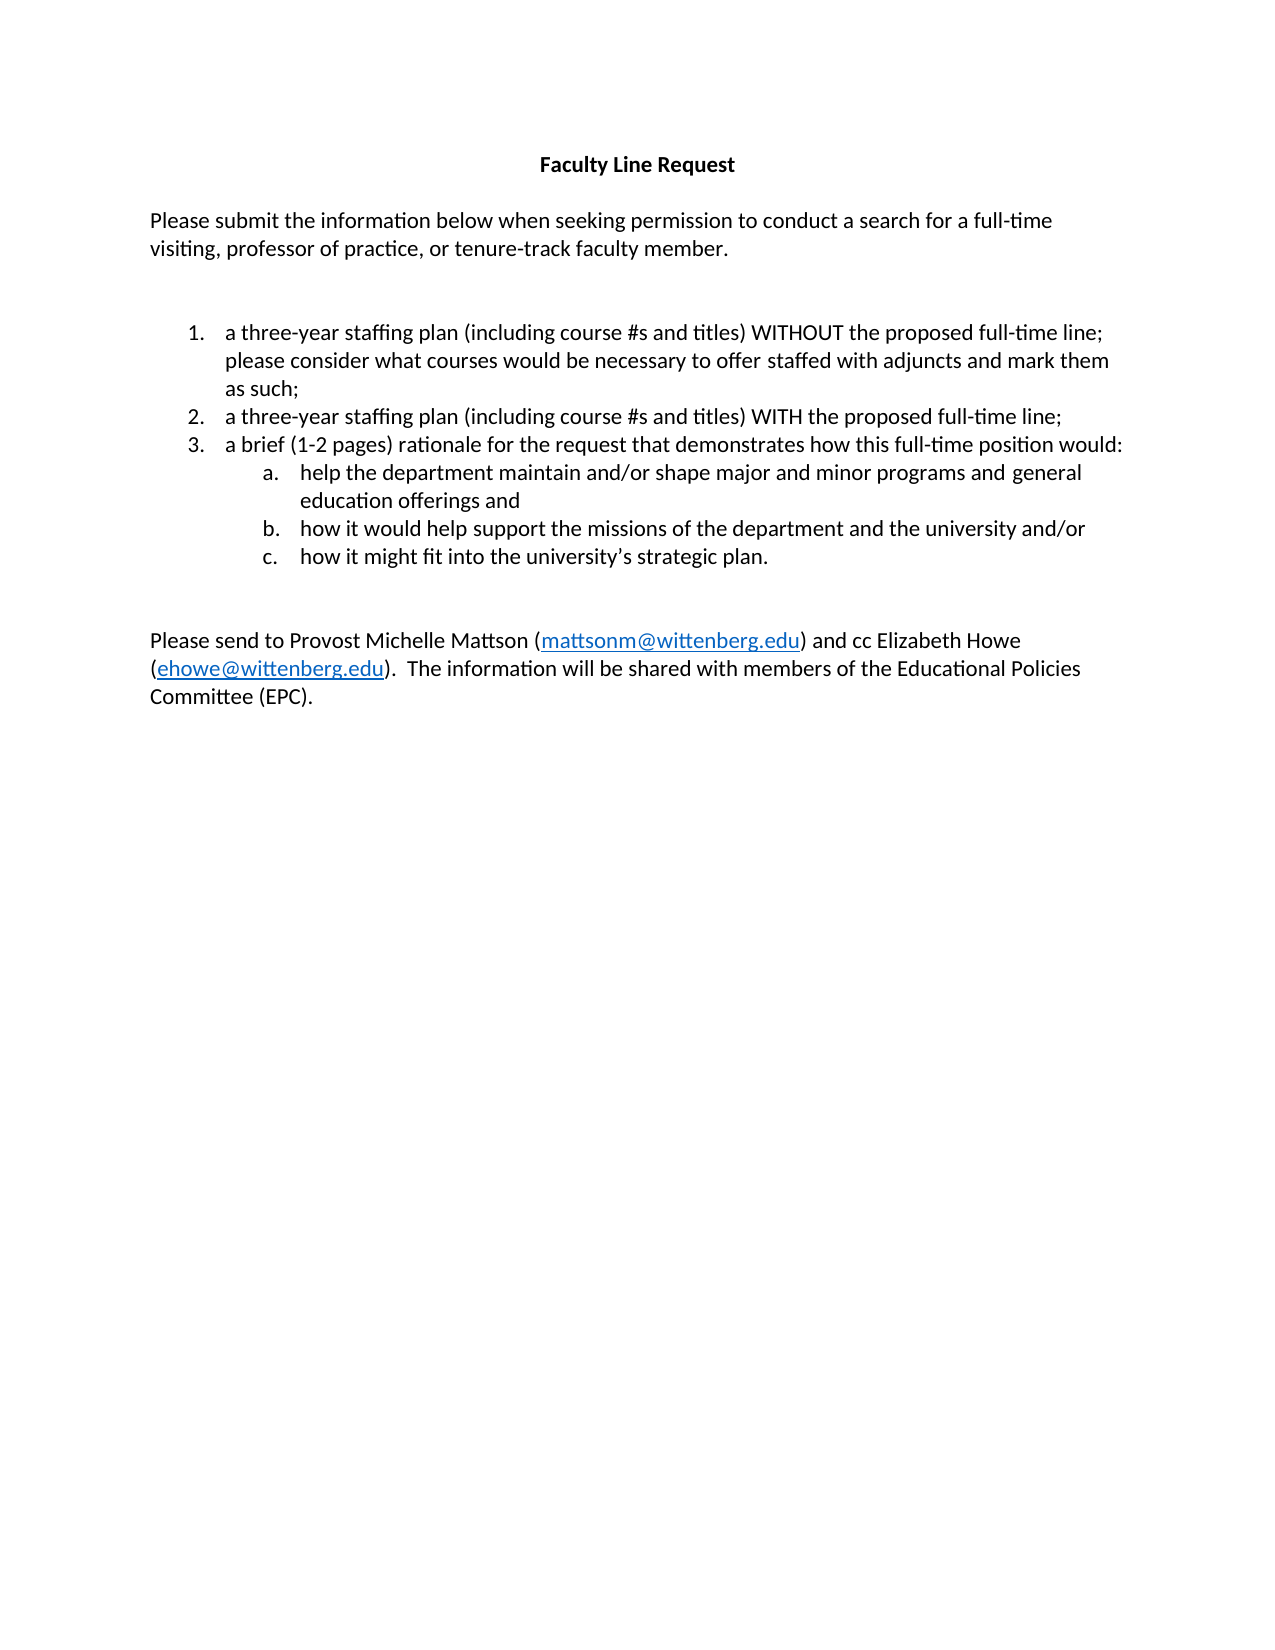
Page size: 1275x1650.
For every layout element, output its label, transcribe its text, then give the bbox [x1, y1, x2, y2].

text Please submit the information below when seeking permission to conduct a search for a full-time visiting, professor of practice, or tenure-track faculty member. [150, 206, 1125, 262]
list a three-year staffing plan (including course #s and titles) WITHOUT the proposed full-time line; please consider what courses would be necessary to offer staffed with adjuncts and mark them as such; [187, 318, 1125, 402]
list a three-year staffing plan (including course #s and titles) WITH the proposed full-time line; [187, 402, 1125, 430]
list help the department maintain and/or shape major and minor programs and general education offerings and [262, 458, 1125, 514]
text Faculty Line Request [150, 150, 1125, 178]
text Please send to Provost Michelle Mattson (mattsonm@wittenberg.edu) and cc Elizabeth Howe (ehowe@wittenberg.edu). The information will be shared with members of the Educational Policies Committee (EPC). [150, 626, 1125, 710]
list a brief (1-2 pages) rationale for the request that demonstrates how this full-time position would: [187, 430, 1125, 458]
list how it would help support the missions of the department and the university and/or [262, 514, 1125, 542]
list how it might fit into the university’s strategic plan. [262, 542, 1125, 570]
